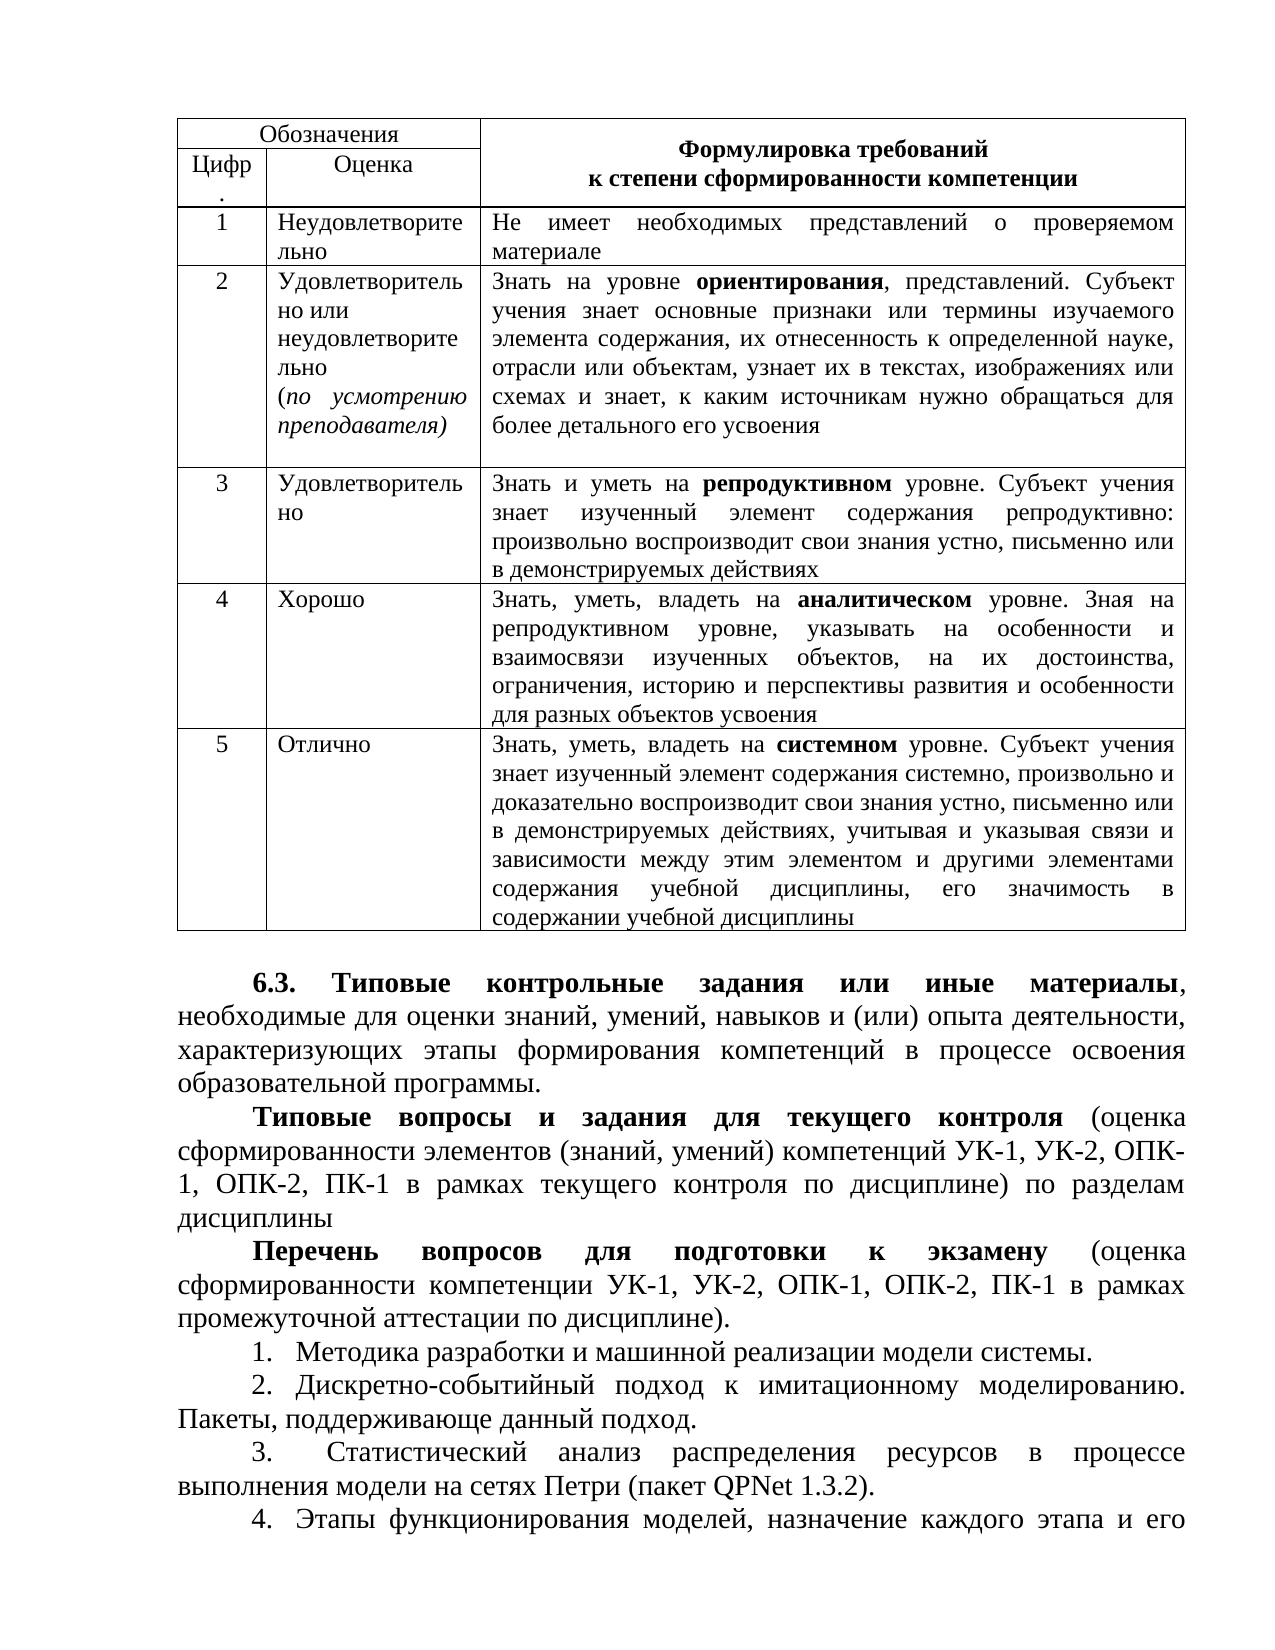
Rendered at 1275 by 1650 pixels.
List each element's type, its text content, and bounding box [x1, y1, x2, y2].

text 6.3. Типовые контрольные задания или иные материалы, необходимые для оценки знаний, умений, навыков и (или) опыта деятельности, характеризующих этапы формирования компетенций в процессе освоения образовательной программы. [177, 965, 1186, 1099]
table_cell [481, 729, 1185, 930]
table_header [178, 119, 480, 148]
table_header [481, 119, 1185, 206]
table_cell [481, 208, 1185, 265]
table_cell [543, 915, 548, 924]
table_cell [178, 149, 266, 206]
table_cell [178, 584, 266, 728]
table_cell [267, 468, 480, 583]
list Статистический анализ распределения ресурсов в процессе выполнения модели на сетях Петри (пакет QPNet 1.3.2). [177, 1434, 1186, 1502]
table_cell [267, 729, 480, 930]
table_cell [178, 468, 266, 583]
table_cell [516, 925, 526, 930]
list Методика разработки и машинной реализации модели системы. [177, 1334, 1186, 1367]
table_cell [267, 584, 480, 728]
text Перечень вопросов для подготовки к экзамену (оценка сформированности компетенции УК-1, УК-2, ОПК-1, ОПК-2, ПК-1 в рамках промежуточной аттестации по дисциплине). [177, 1233, 1186, 1334]
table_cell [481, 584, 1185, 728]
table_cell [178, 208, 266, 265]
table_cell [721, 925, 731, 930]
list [177, 1502, 1186, 1535]
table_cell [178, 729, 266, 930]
text Типовые вопросы и задания для текущего контроля (оценка сформированности элементов (знаний, умений) компетенций УК-1, УК-2, ОПК-1, ОПК-2, ПК-1 в рамках текущего контроля по дисциплине) по разделам дисциплины [177, 1099, 1186, 1233]
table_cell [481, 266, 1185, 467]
list Дискретно-событийный подход к имитационному моделированию. Пакеты, поддерживающе данный подход. [177, 1367, 1186, 1434]
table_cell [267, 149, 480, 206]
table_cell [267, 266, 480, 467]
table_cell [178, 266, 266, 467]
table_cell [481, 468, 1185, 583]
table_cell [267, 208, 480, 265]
